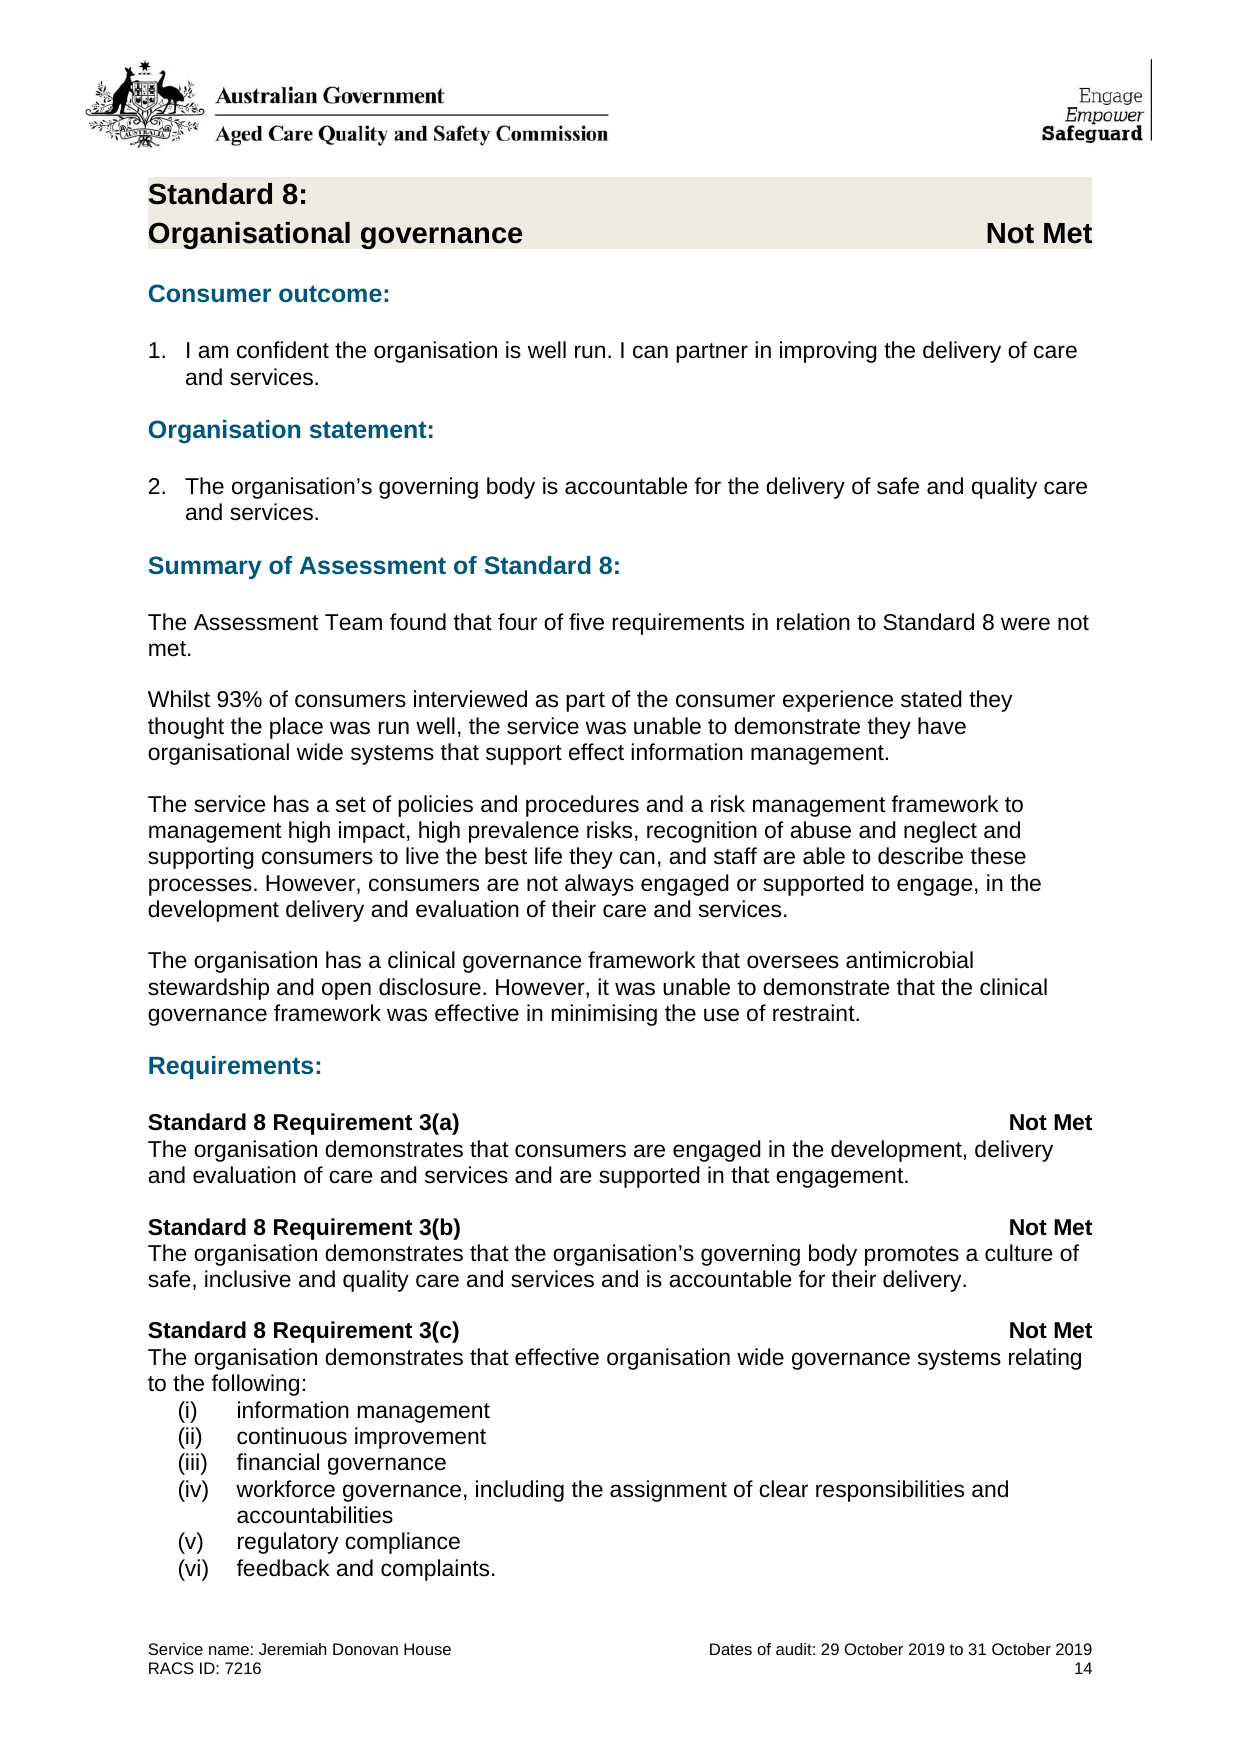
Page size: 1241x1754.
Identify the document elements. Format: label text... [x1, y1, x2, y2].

text The organisation demonstrates that consumers are engaged in the development, delivery and evaluation of care and services and are supported in that engagement. [148, 1136, 1092, 1188]
subtitle Organisation statement: [148, 415, 1092, 444]
text The service has a set of policies and procedures and a risk management framework to management high impact, high prevalence risks, recognition of abuse and neglect and supporting consumers to live the best life they can, and staff are able to describe these processes. However, consumers are not always engaged or supported to engage, in the development delivery and evaluation of their care and services. [148, 791, 1092, 922]
text (vi) feedback and complaints. [177, 1555, 1092, 1581]
text (i) information management [177, 1397, 1092, 1423]
text The organisation demonstrates that effective organisation wide governance systems relating to the following: [148, 1344, 1092, 1397]
text (v) regulatory compliance [177, 1528, 1092, 1555]
text 2. The organisation’s governing body is accountable for the delivery of safe and quality care and services. [148, 473, 1092, 526]
text The organisation has a clinical governance framework that oversees antimicrobial stewardship and open disclosure. However, it was unable to demonstrate that the clinical governance framework was effective in minimising the use of restraint. [148, 947, 1092, 1026]
picture [0, 0, 1240, 169]
subtitle Standard 8 Requirement 3(c) Not Met [148, 1317, 1092, 1344]
subtitle Standard 8: Organisational governance Not Met [148, 177, 1092, 249]
subtitle Standard 8 Requirement 3(a) Not Met [148, 1109, 1092, 1136]
subtitle Summary of Assessment of Standard 8: [148, 551, 1092, 579]
text (iv) workforce governance, including the assignment of clear responsibilities and accountabilities [177, 1476, 1092, 1528]
text (ii) continuous improvement [177, 1423, 1092, 1449]
subtitle Standard 8 Requirement 3(b) Not Met [148, 1213, 1092, 1240]
subtitle Requirements: [148, 1051, 1092, 1080]
subtitle Consumer outcome: [148, 279, 1092, 308]
text Whilst 93% of consumers interviewed as part of the consumer experience stated they thought the place was run well, the service was unable to demonstrate they have organisational wide systems that support effect information management. [148, 686, 1092, 766]
text The organisation demonstrates that the organisation’s governing body promotes a culture of safe, inclusive and quality care and services and is accountable for their delivery. [148, 1240, 1092, 1292]
text The Assessment Team found that four of five requirements in relation to Standard 8 were not met. [148, 609, 1092, 661]
text (iii) financial governance [177, 1449, 1092, 1476]
text 1. I am confident the organisation is well run. I can partner in improving the delivery of care and services. [148, 337, 1092, 390]
